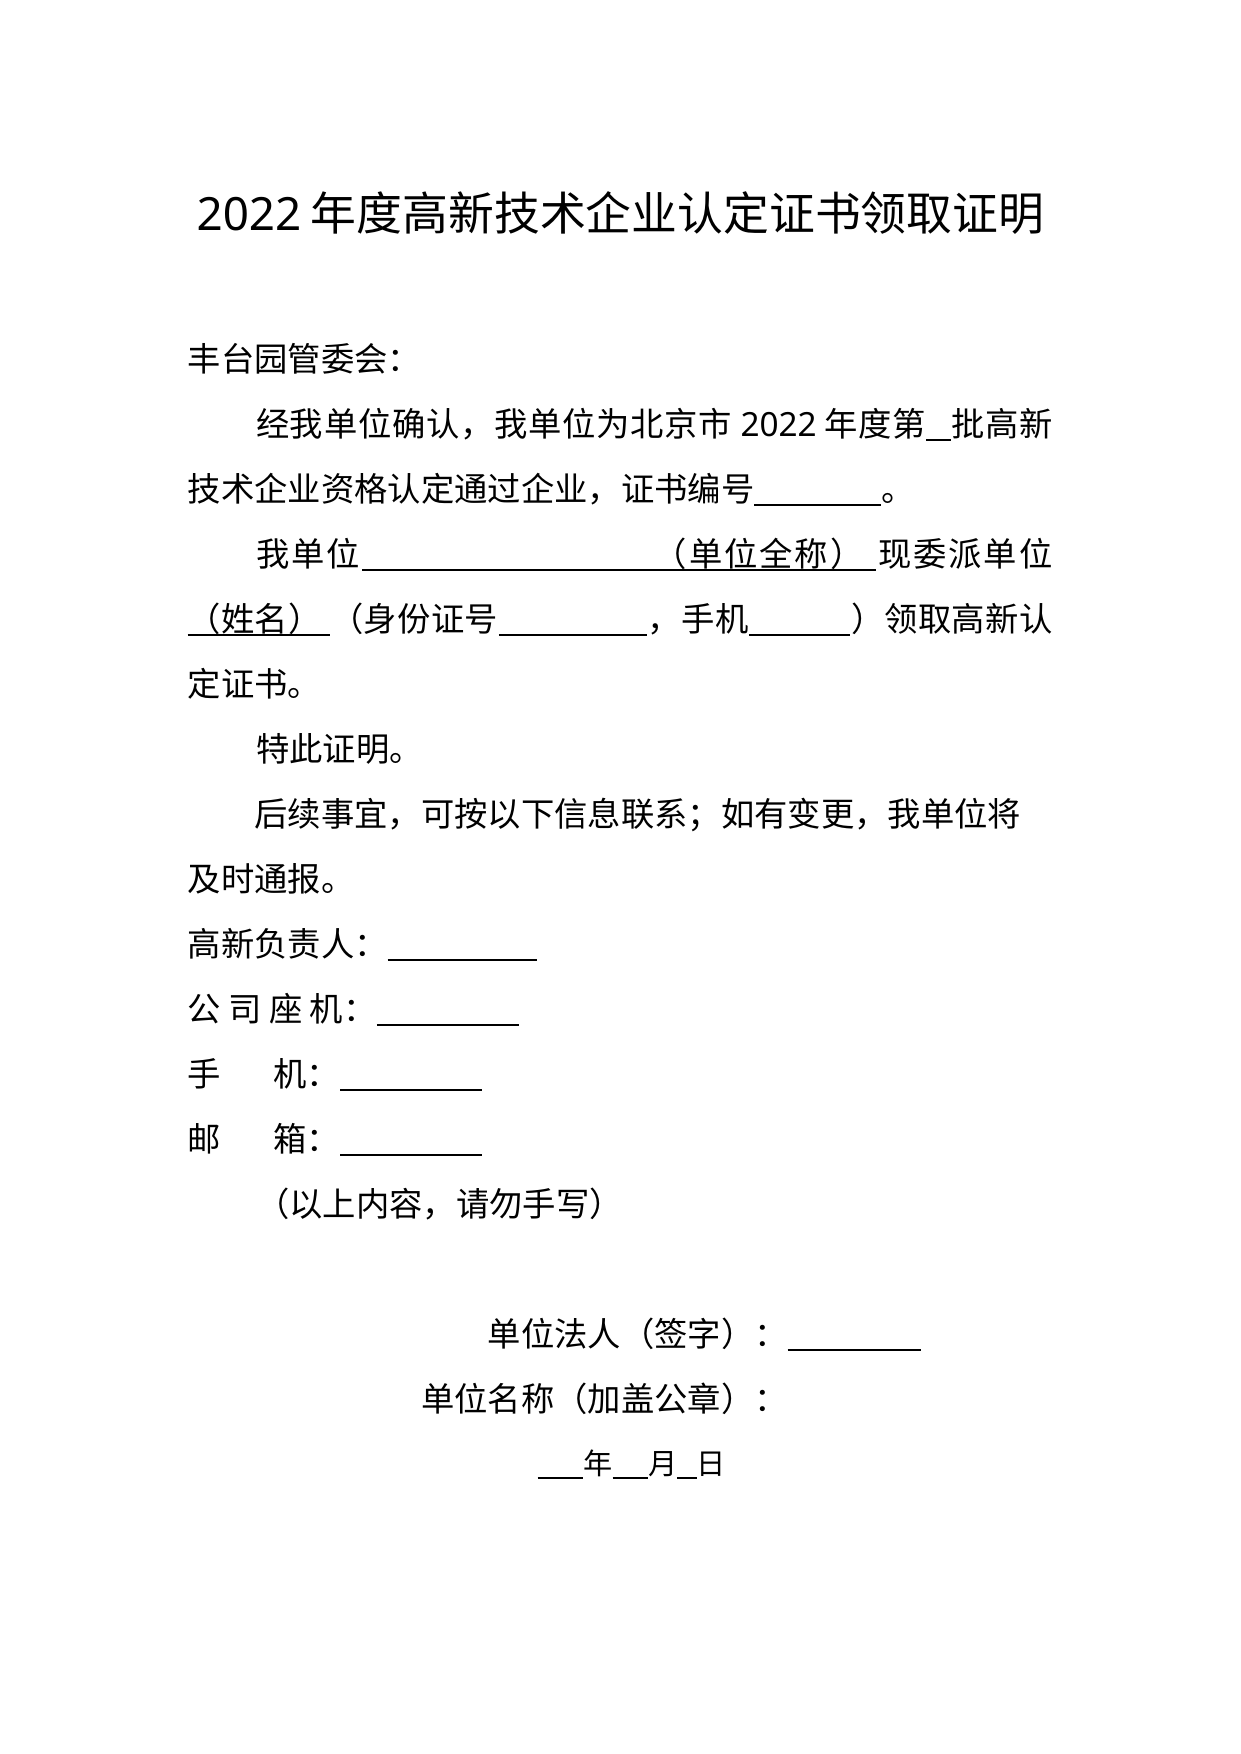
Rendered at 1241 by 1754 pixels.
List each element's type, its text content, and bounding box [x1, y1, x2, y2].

text 年 月 日 [187, 1429, 1053, 1494]
text 邮 箱： [187, 1104, 1053, 1169]
text 公 司 座 机： [187, 974, 1053, 1039]
text 单位名称（加盖公章）： [187, 1364, 1053, 1429]
text 丰台园管委会： [187, 324, 1053, 389]
text （以上内容，请勿手写） [187, 1169, 1053, 1234]
text 后续事宜，可按以下信息联系；如有变更，我单位将及时通报。 [187, 779, 1053, 909]
text 手 机： [187, 1039, 1053, 1104]
text 我单位 （单位全称） 现委派单位 （姓名） （身份证号 ，手机 ）领取高新认定证书。 [187, 519, 1053, 714]
text 经我单位确认，我单位为北京市2022年度第 批高新技术企业资格认定通过企业，证书编号 。 [187, 389, 1053, 519]
text 高新负责人： [187, 909, 1053, 974]
text 2022年度高新技术企业认定证书领取证明 [187, 162, 1053, 259]
text 单位法人（签字）： [187, 1299, 1053, 1364]
text 特此证明。 [187, 714, 1053, 779]
